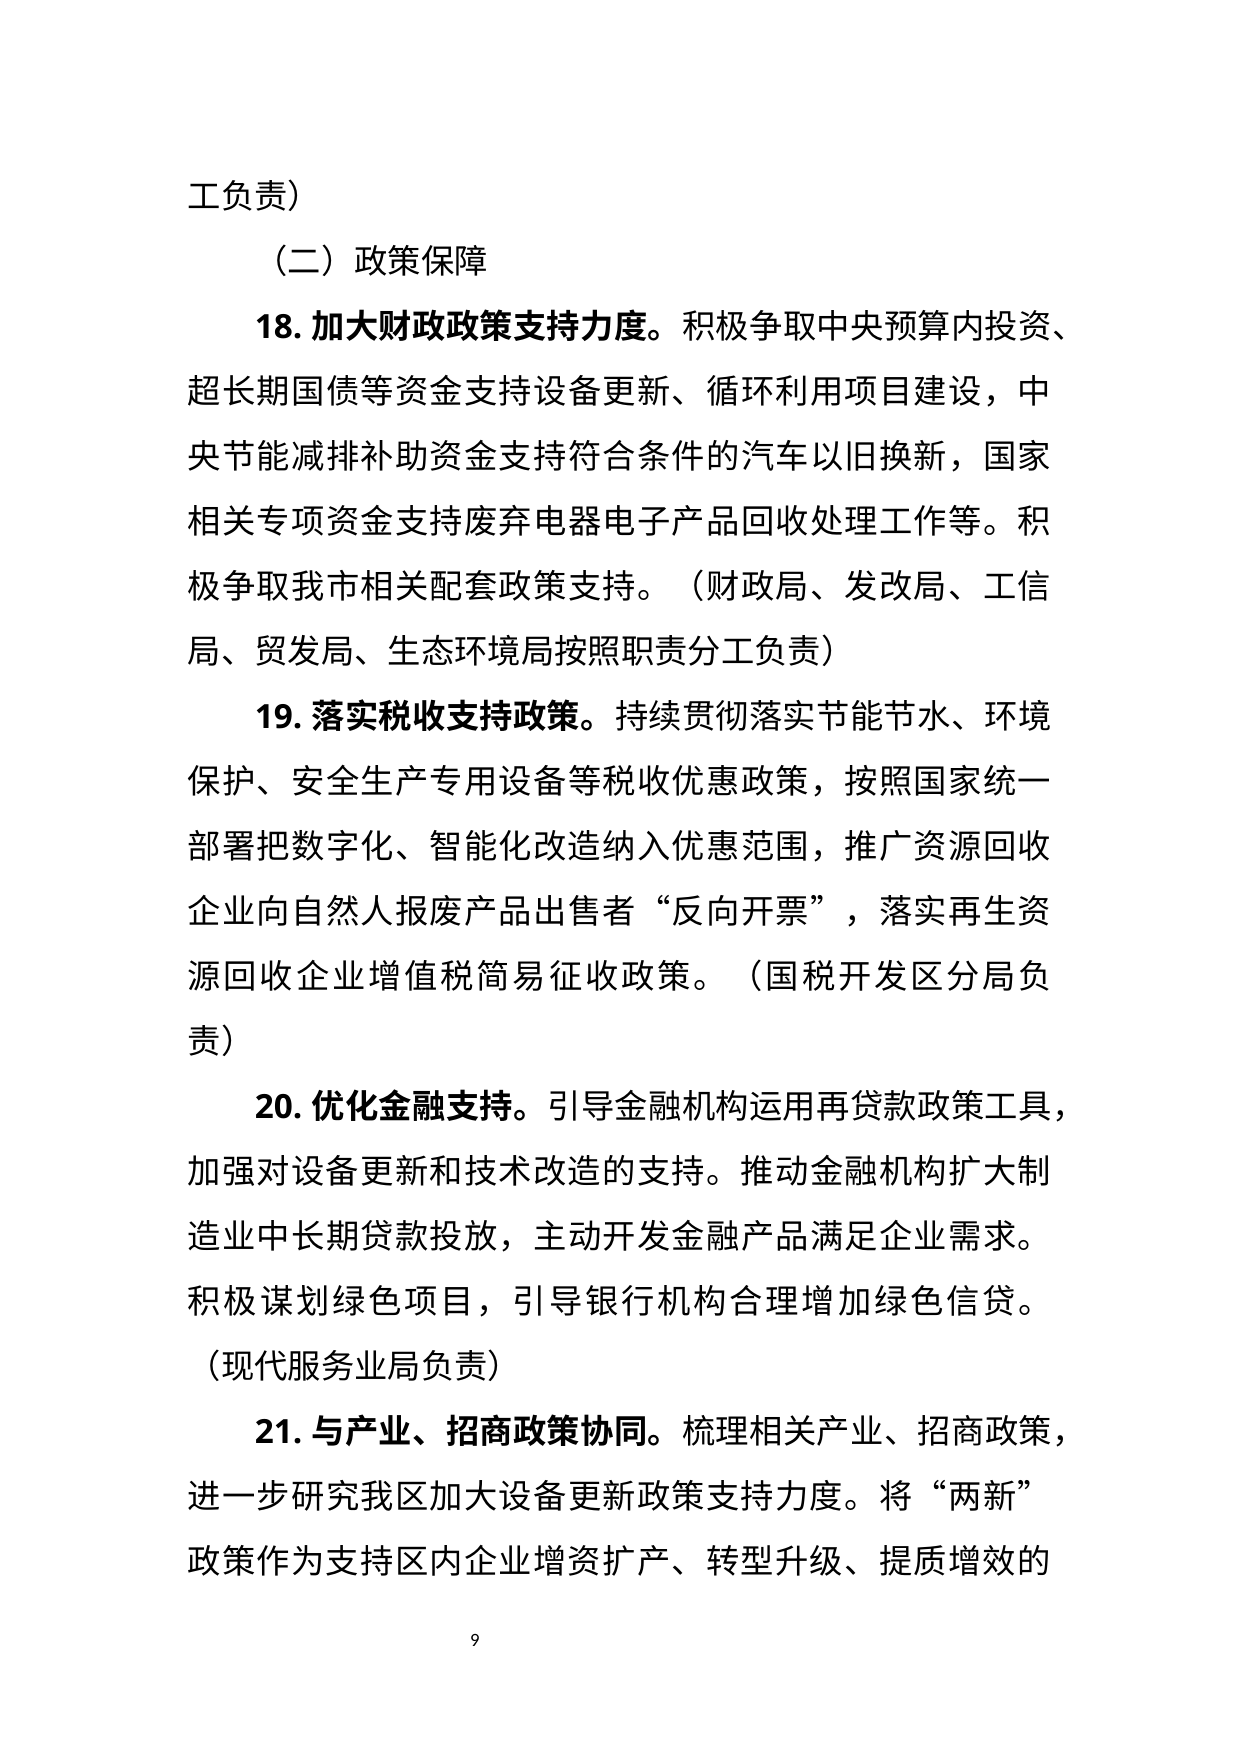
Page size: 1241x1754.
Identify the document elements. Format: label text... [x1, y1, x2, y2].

text 19. 落实税收支持政策。持续贯彻落实节能节水、环境保护、安全生产专用设备等税收优惠政策，按照国家统一部署把数字化、智能化改造纳入优惠范围，推广资源回收企业向自然人报废产品出售者“反向开票”，落实再生资源回收企业增值税简易征收政策。（国税开发区分局负责） [187, 682, 1053, 1072]
text （二）政策保障 [254, 227, 1053, 292]
text 18. 加大财政政策支持力度。积极争取中央预算内投资、超长期国债等资金支持设备更新、循环利用项目建设，中央节能减排补助资金支持符合条件的汽车以旧换新，国家相关专项资金支持废弃电器电子产品回收处理工作等。积极争取我市相关配套政策支持。（财政局、发改局、工信局、贸发局、生态环境局按照职责分工负责） [187, 292, 1053, 682]
text 20. 优化金融支持。引导金融机构运用再贷款政策工具，加强对设备更新和技术改造的支持。推动金融机构扩大制造业中长期贷款投放，主动开发金融产品满足企业需求。积极谋划绿色项目，引导银行机构合理增加绿色信贷。（现代服务业局负责） [187, 1072, 1053, 1397]
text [187, 1397, 1053, 1592]
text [187, 162, 1053, 227]
